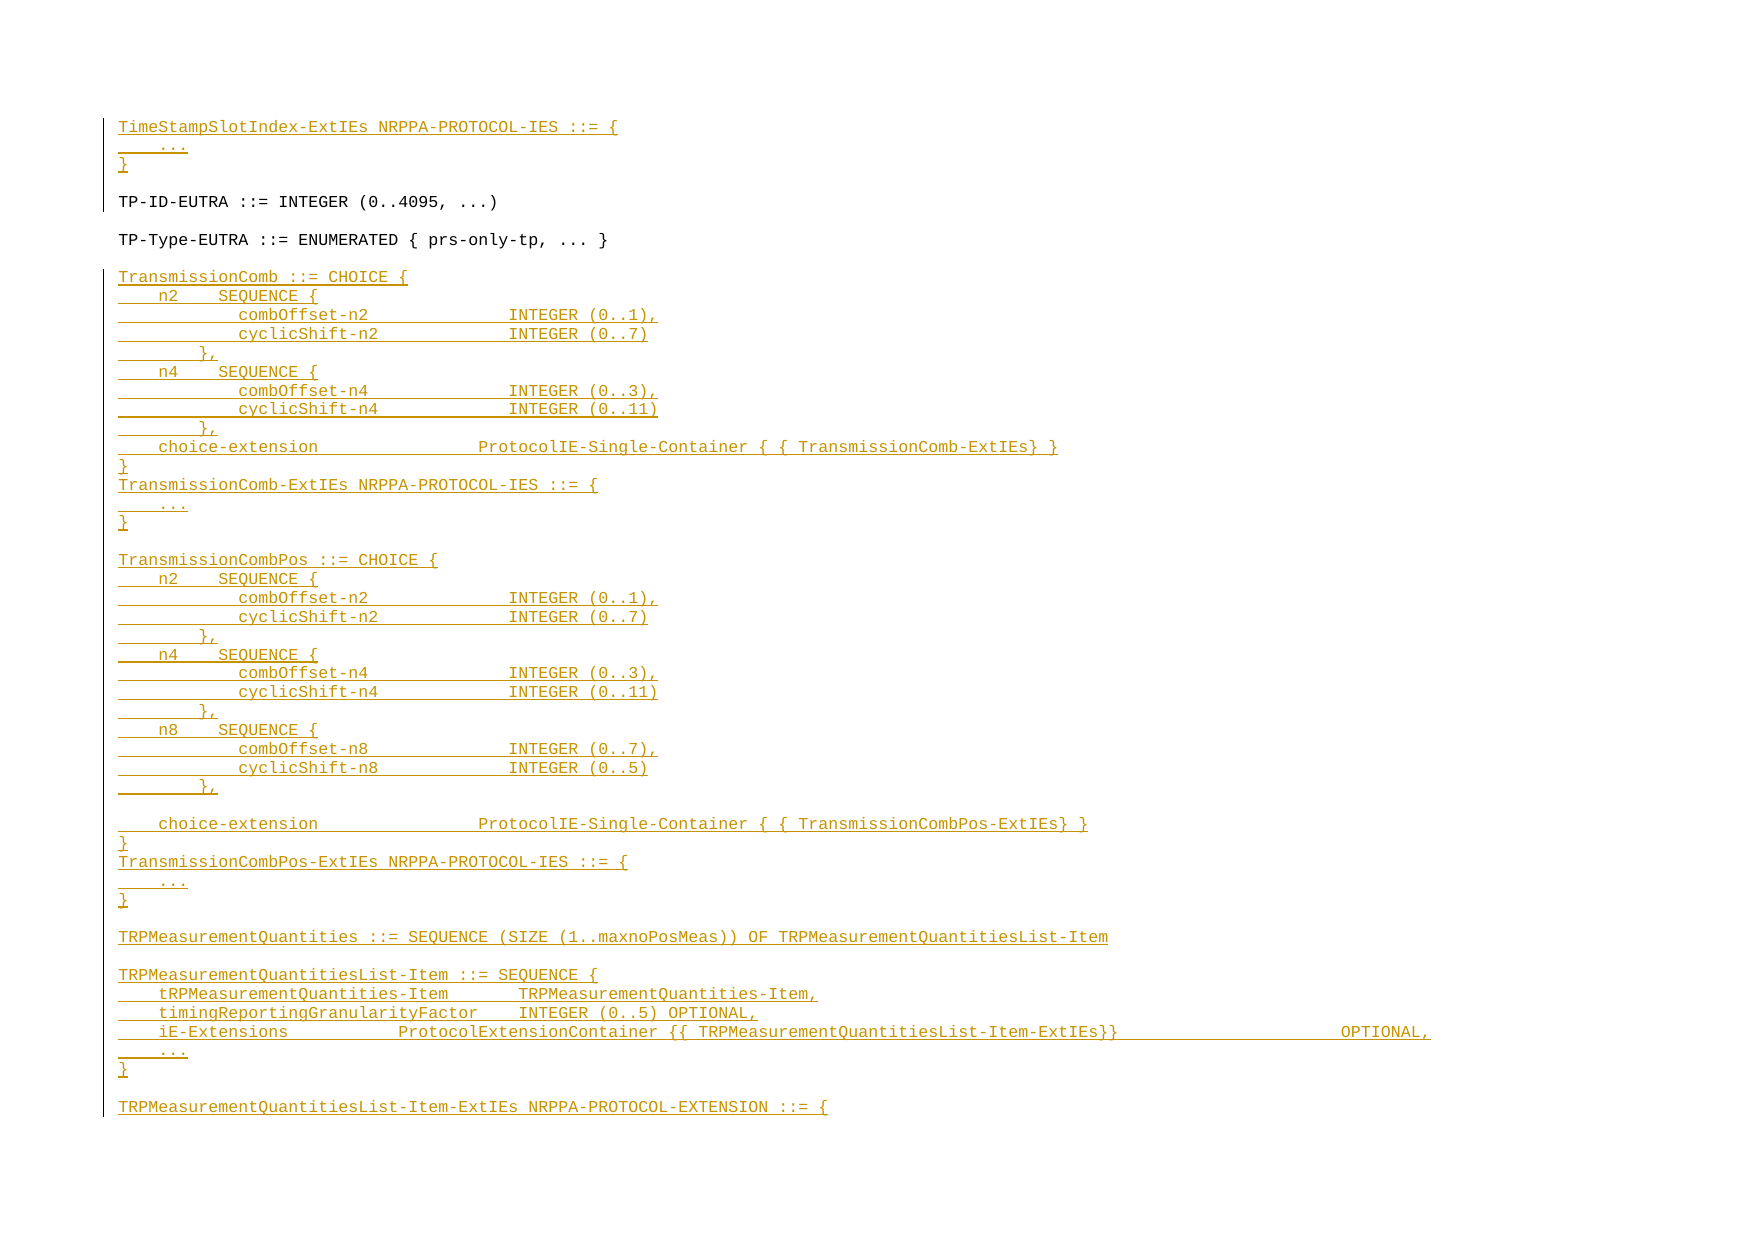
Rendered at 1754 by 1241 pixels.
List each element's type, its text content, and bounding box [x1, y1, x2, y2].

text TP-Type-EUTRA ::= ENUMERATED { prs-only-tp, ... } [118, 231, 1606, 250]
text TP-ID-EUTRA ::= INTEGER (0..4095, ...) [118, 193, 1606, 212]
